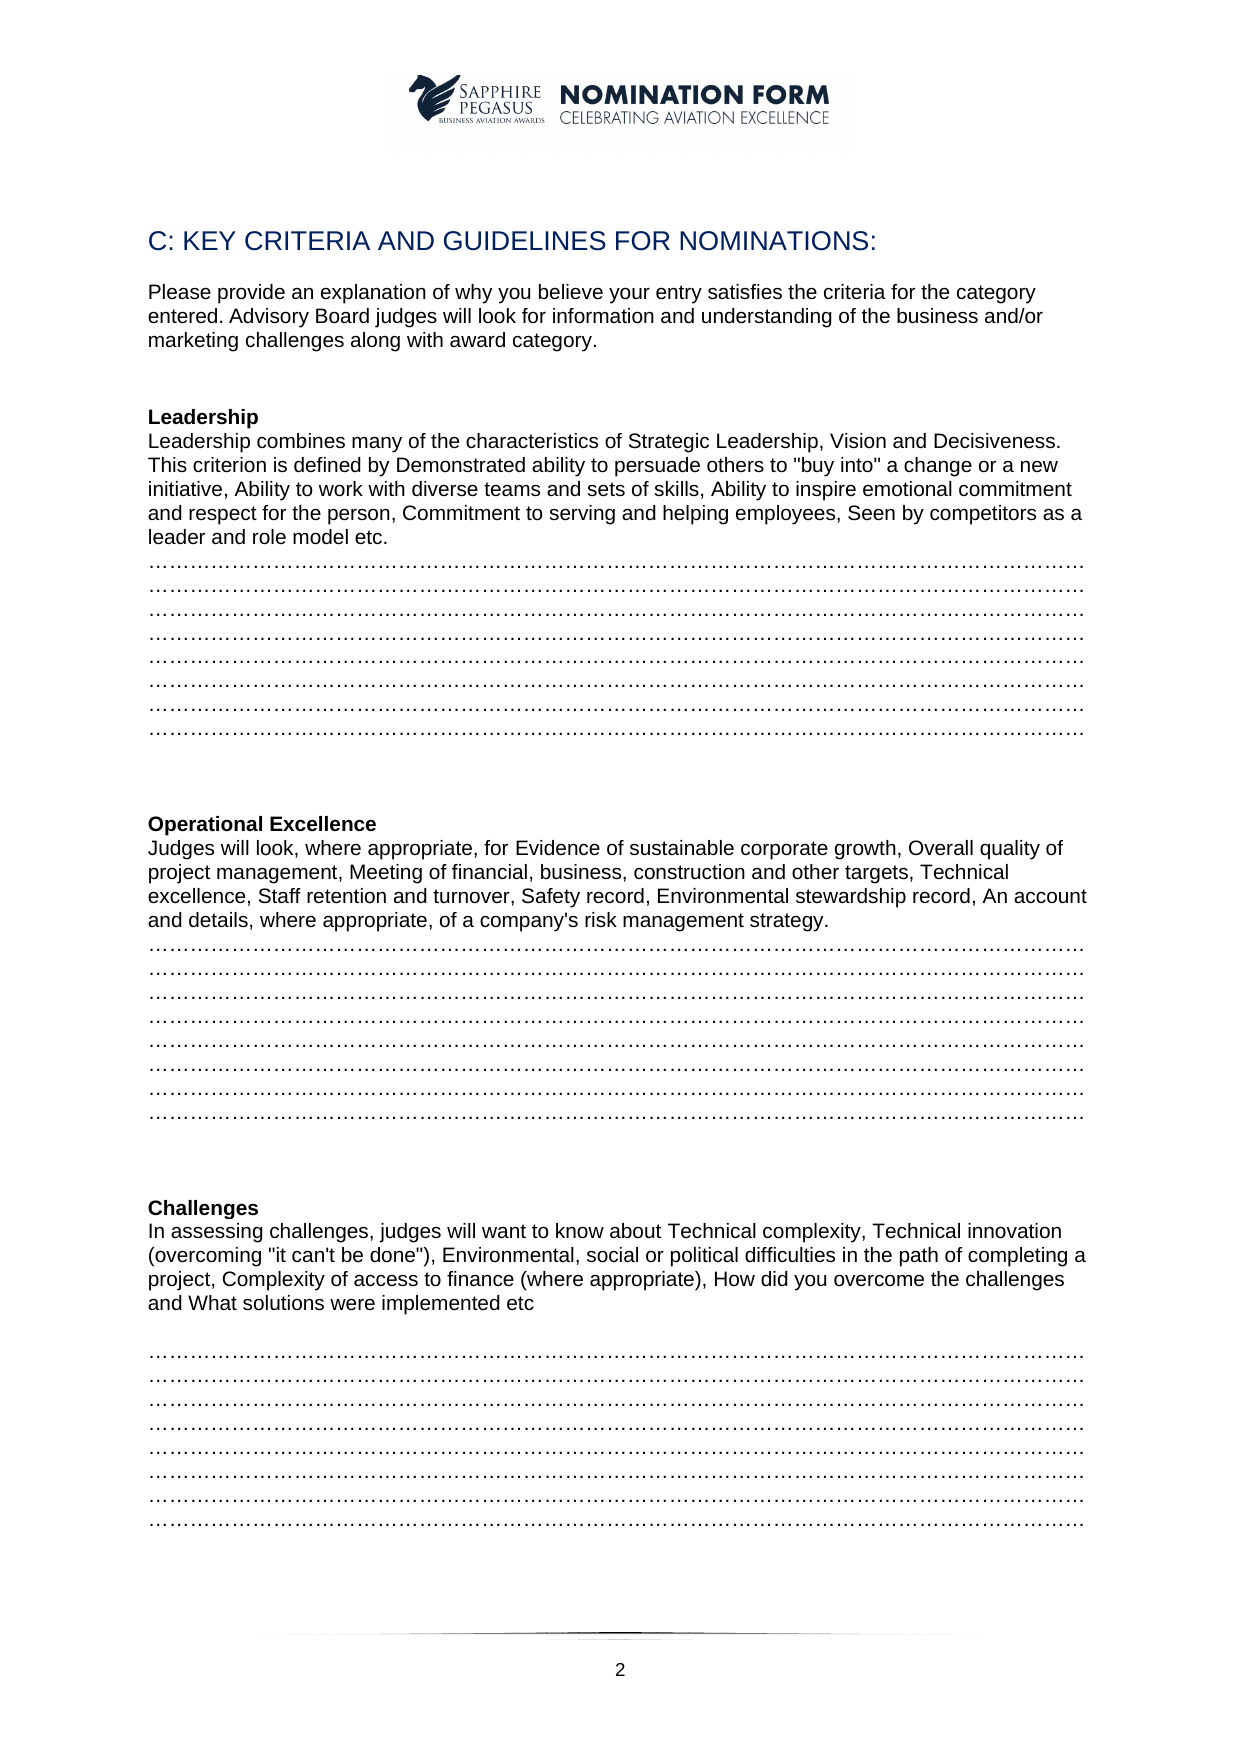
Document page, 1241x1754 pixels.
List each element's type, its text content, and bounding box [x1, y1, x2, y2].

text ……………………………………………………………………………………………………………………… [148, 668, 1092, 692]
text ……………………………………………………………………………………………………………………… [148, 1076, 1092, 1099]
text Challenges In assessing challenges, judges will want to know about Technical complexity, Technical innovation (overcoming "it can't be done"), Environmental, social or political difficulties in the path of completing a project, Complexity of access to finance (where appropriate), How did you overcome the challenges and What solutions were implemented etc [148, 1195, 1092, 1315]
text ……………………………………………………………………………………………………………………… [148, 1435, 1092, 1459]
text ……………………………………………………………………………………………………………………… [148, 716, 1092, 740]
text ……………………………………………………………………………………………………………………… [148, 980, 1092, 1004]
text ……………………………………………………………………………………………………………………… [148, 1028, 1092, 1052]
text ……………………………………………………………………………………………………………………… [148, 1411, 1092, 1435]
text ……………………………………………………………………………………………………………………… [148, 1483, 1092, 1507]
text ……………………………………………………………………………………………………………………… [148, 1459, 1092, 1483]
text Leadership Leadership combines many of the characteristics of Strategic Leadership, Vision and Decisiveness. This criterion is defined by Demonstrated ability to persuade others to "buy into" a change or a new initiative, Ability to work with diverse teams and sets of skills, Ability to inspire emotional commitment and respect for the person, Commitment to serving and helping employees, Seen by competitors as a leader and role model etc. [148, 405, 1092, 548]
text Please provide an explanation of why you believe your entry satisfies the criteria for the category entered. Advisory Board judges will look for information and understanding of the business and/or marketing challenges along with award category. [148, 280, 1092, 352]
text ……………………………………………………………………………………………………………………… [148, 932, 1092, 956]
text ……………………………………………………………………………………………………………………… [148, 548, 1092, 572]
text ……………………………………………………………………………………………………………………… [148, 1339, 1092, 1363]
text ……………………………………………………………………………………………………………………… [148, 1507, 1092, 1531]
text ……………………………………………………………………………………………………………………… [148, 1099, 1092, 1123]
text ……………………………………………………………………………………………………………………… [148, 1004, 1092, 1028]
text ……………………………………………………………………………………………………………………… [148, 956, 1092, 980]
text ……………………………………………………………………………………………………………………… [148, 572, 1092, 596]
text Operational Excellence Judges will look, where appropriate, for Evidence of sustainable corporate growth, Overall quality of project management, Meeting of financial, business, construction and other targets, Technical excellence, Staff retention and turnover, Safety record, Environmental stewardship record, An account and details, where appropriate, of a company's risk management strategy. [148, 812, 1092, 932]
text ……………………………………………………………………………………………………………………… [148, 644, 1092, 668]
text ……………………………………………………………………………………………………………………… [148, 596, 1092, 620]
text ……………………………………………………………………………………………………………………… [148, 620, 1092, 644]
text ……………………………………………………………………………………………………………………… [148, 1363, 1092, 1387]
text C: Key Criteria and guidelines for nominations: [148, 225, 1092, 256]
text ……………………………………………………………………………………………………………………… [148, 1387, 1092, 1411]
text ……………………………………………………………………………………………………………………… [148, 1052, 1092, 1076]
picture [147, 1632, 1093, 1640]
picture [383, 75, 857, 157]
text ……………………………………………………………………………………………………………………… [148, 692, 1092, 716]
